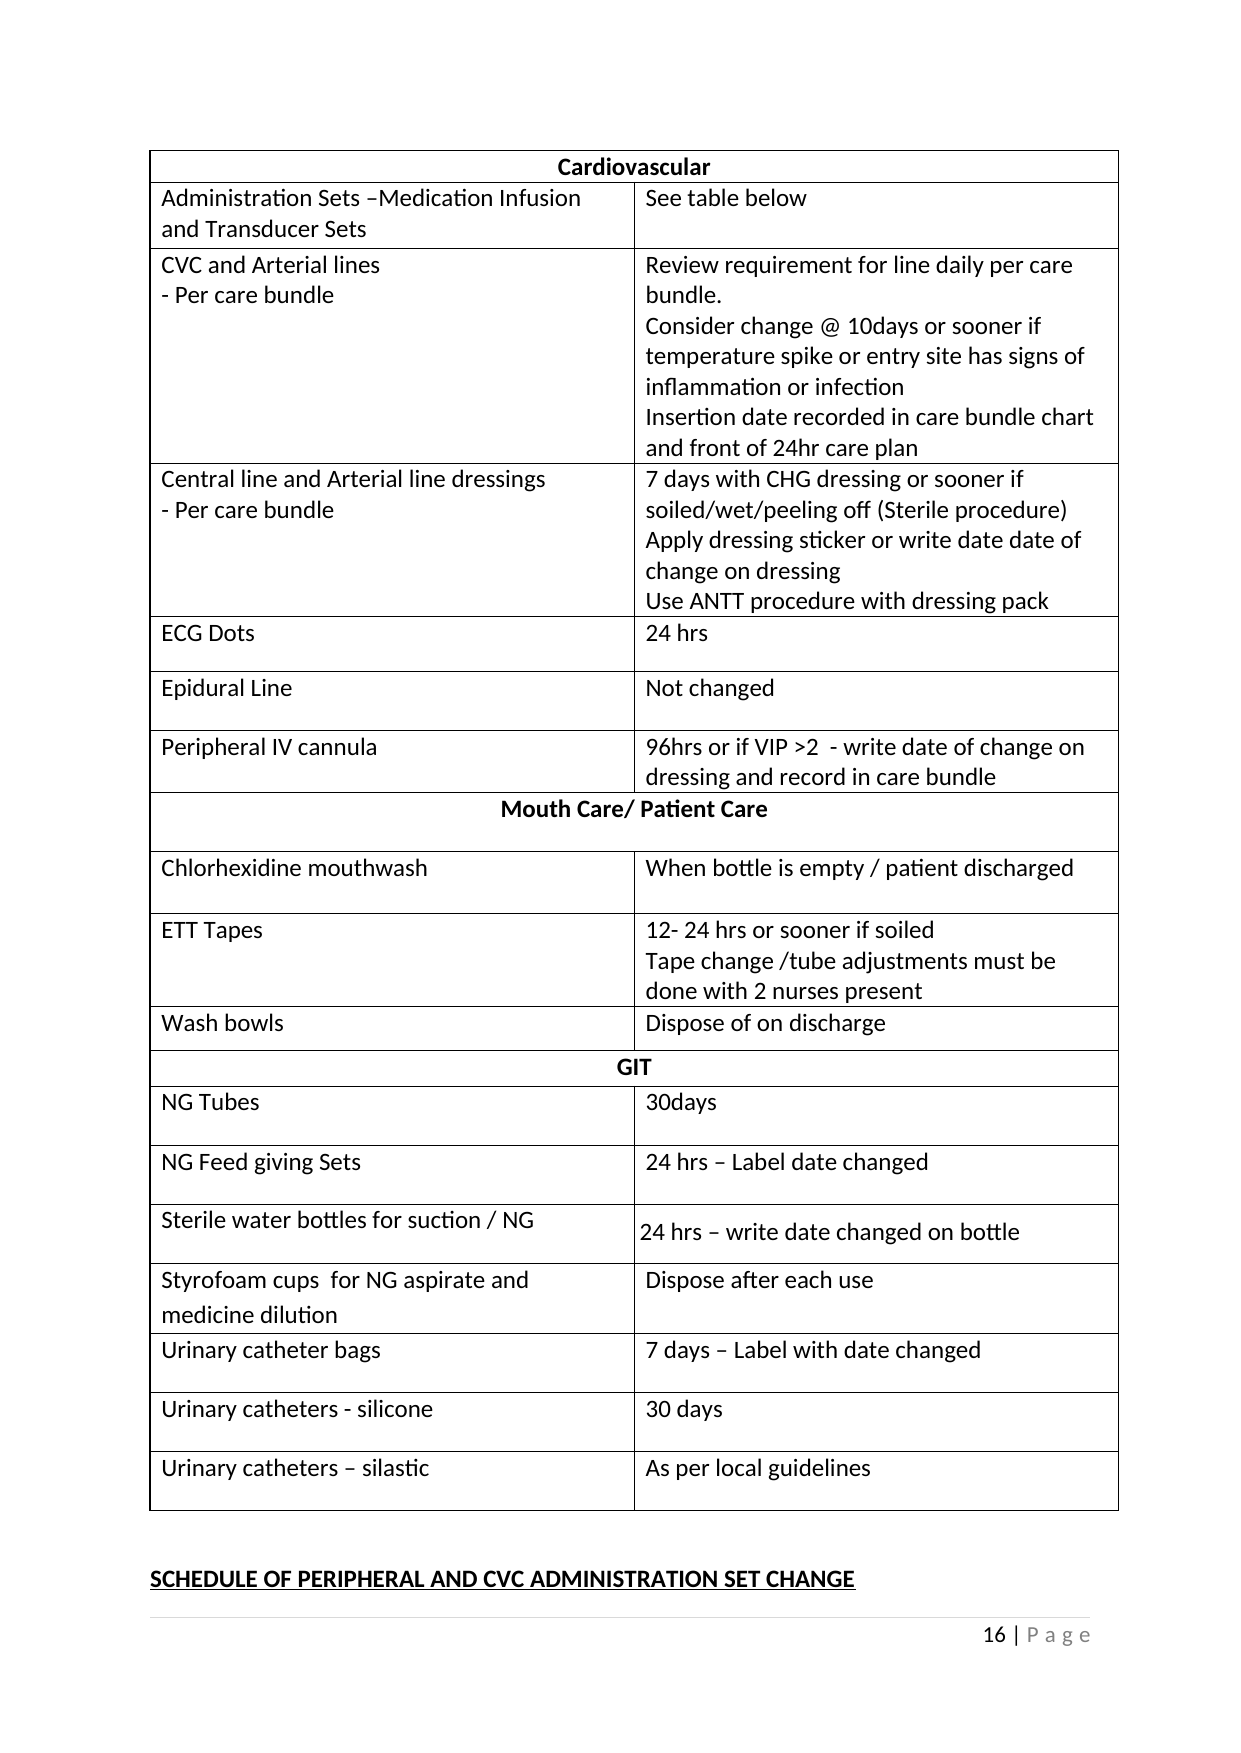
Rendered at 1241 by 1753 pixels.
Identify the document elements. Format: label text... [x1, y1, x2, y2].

table_cell Mouth Care/ Patient Care [151, 793, 1118, 851]
table_cell GIT [151, 1051, 1118, 1086]
table_cell Not changed [635, 672, 1118, 730]
table_cell Central line and Arterial line dressings - Per care bundle [151, 464, 634, 616]
table_cell Urinary catheters – silastic [151, 1452, 634, 1510]
table_cell ECG Dots [151, 617, 634, 671]
table_cell 30days [635, 1087, 1118, 1144]
table_cell Urinary catheter bags [151, 1334, 634, 1392]
table_cell Styrofoam cups for NG aspirate and medicine dilution [151, 1264, 634, 1333]
table_cell When bottle is empty / patient discharged [635, 852, 1118, 913]
text SCHEDULE OF PERIPHERAL AND CVC ADMINISTRATION SET CHANGE [150, 1563, 1090, 1593]
table_cell 7 days with CHG dressing or sooner if soiled/wet/peeling off (Sterile procedure) Apply dressing sticker or write date date of change on dressing Use ANTT procedure with dressing pack [635, 464, 1118, 616]
table_cell Dispose after each use [635, 1264, 1118, 1333]
table_cell CVC and Arterial lines - Per care bundle [151, 249, 634, 462]
table_cell Cardiovascular [151, 151, 1118, 182]
table_cell Chlorhexidine mouthwash [151, 852, 634, 913]
table_cell 24 hrs – Label date changed [635, 1146, 1118, 1204]
table_cell Dispose of on discharge [635, 1007, 1118, 1050]
table_cell 12- 24 hrs or sooner if soiled Tape change /tube adjustments must be done with 2 nurses present [635, 914, 1118, 1006]
table_cell Review requirement for line daily per care bundle. Consider change @ 10days or sooner if temperature spike or entry site has signs of inflammation or infection Insertion date recorded in care bundle chart and front of 24hr care plan [635, 249, 1118, 462]
table_cell Urinary catheters - silicone [151, 1393, 634, 1451]
table_cell Administration Sets –Medication Infusion and Transducer Sets [151, 183, 634, 248]
table_cell Wash bowls [151, 1007, 634, 1050]
table_cell Sterile water bottles for suction / NG [151, 1205, 634, 1263]
table_cell 30 days [635, 1393, 1118, 1451]
table_cell 24 hrs – write date changed on bottle [635, 1205, 1118, 1263]
table_cell NG Feed giving Sets [151, 1146, 634, 1204]
table_cell As per local guidelines [635, 1452, 1118, 1510]
table_cell NG Tubes [151, 1087, 634, 1144]
table_cell 96hrs or if VIP >2 - write date of change on dressing and record in care bundle [635, 731, 1118, 792]
table_cell See table below [635, 183, 1118, 248]
table_cell ETT Tapes [151, 914, 634, 1006]
table_cell 24 hrs [635, 617, 1118, 671]
table_cell 7 days – Label with date changed [635, 1334, 1118, 1392]
table_cell Epidural Line [151, 672, 634, 730]
table_cell Peripheral IV cannula [151, 731, 634, 792]
